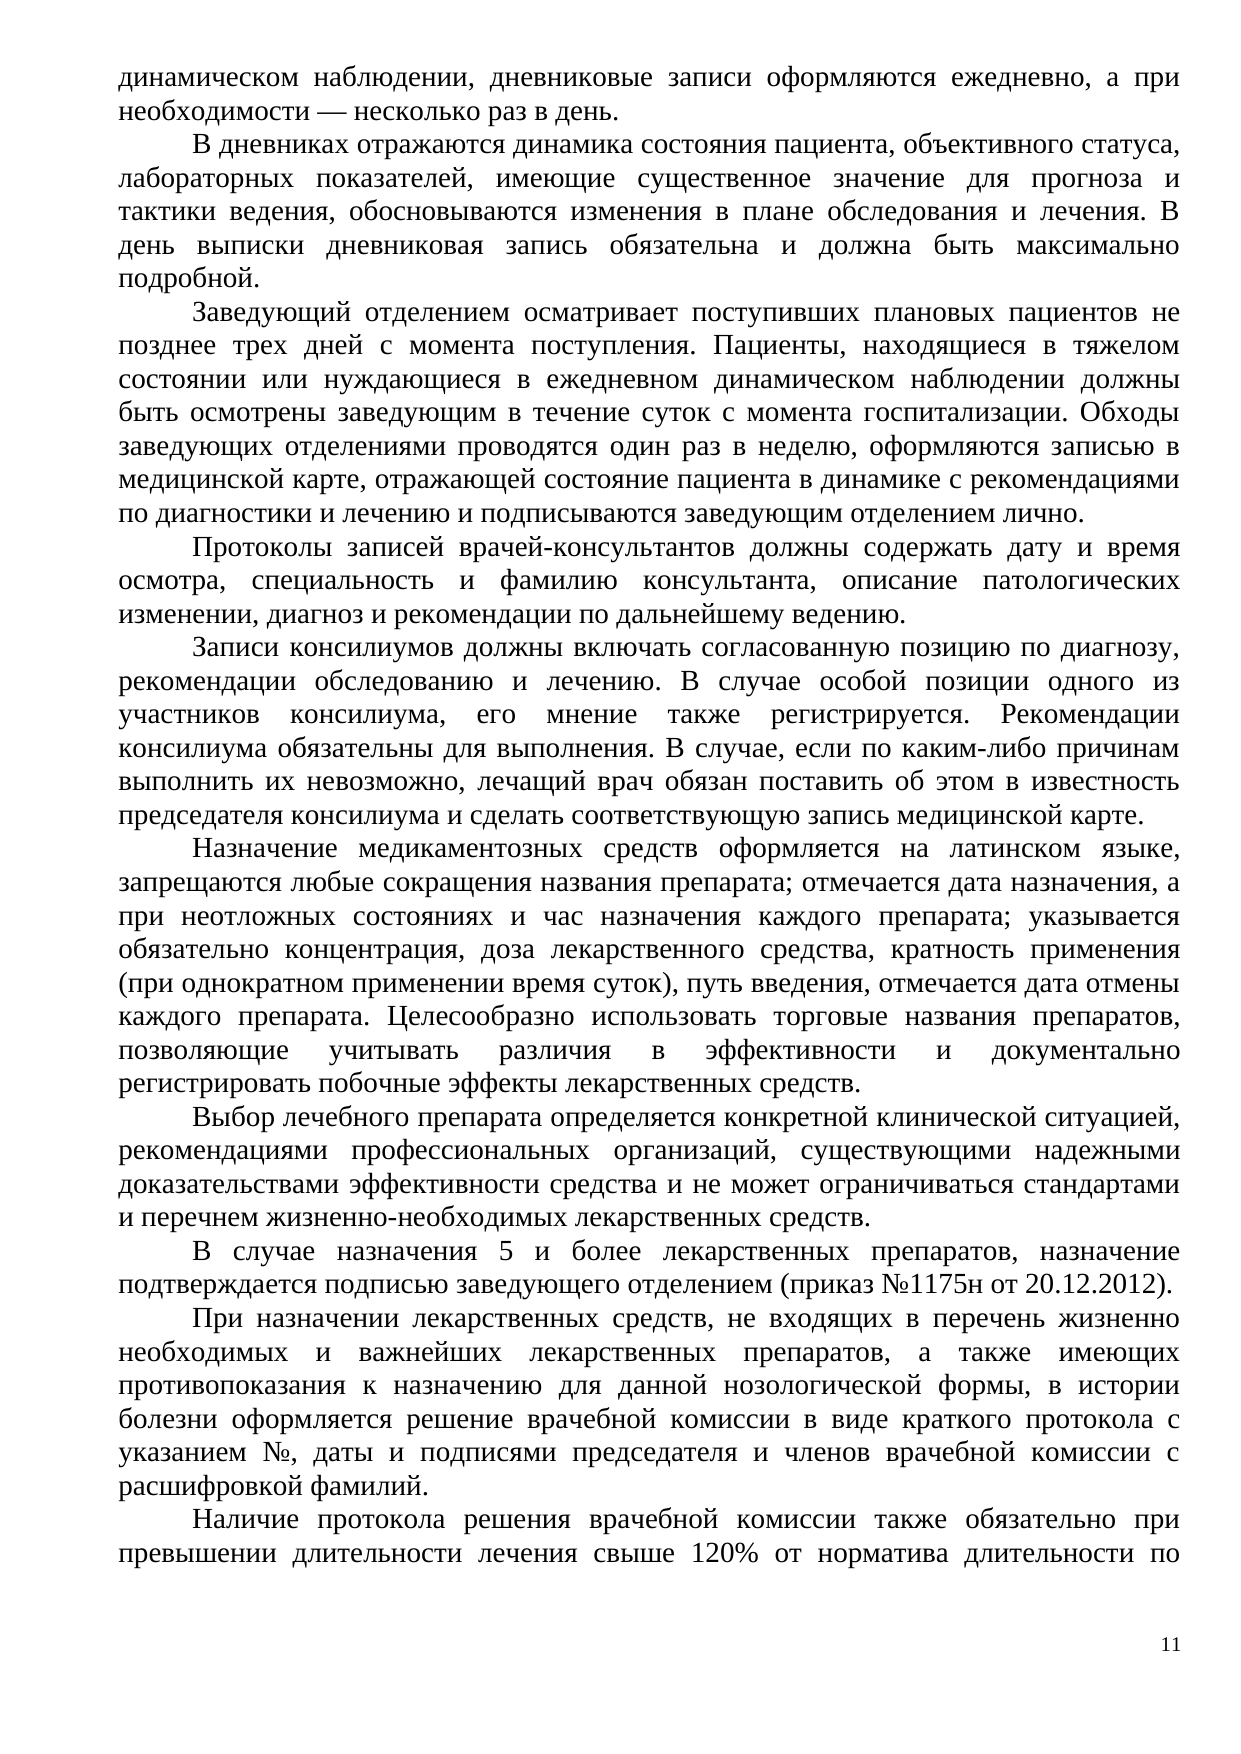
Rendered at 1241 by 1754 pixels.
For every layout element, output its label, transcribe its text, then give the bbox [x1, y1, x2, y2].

text Записи консилиумов должны включать согласованную позицию по диагнозу, рекомендации обследованию и лечению. В случае особой позиции одного из участников консилиума, его мнение также регистрируется. Рекомендации консилиума обязательны для выполнения. В случае, если по каким-либо причинам выполнить их невозможно, лечащий врач обязан поставить об этом в известность председателя консилиума и сделать соответствующую запись медицинской карте. [118, 629, 1181, 831]
text Протоколы записей врачей-консультантов должны содержать дату и время осмотра, специальность и фамилию консультанта, описание патологических изменении, диагноз и рекомендации по дальнейшему ведению. [118, 529, 1181, 629]
text В дневниках отражаются динамика состояния пациента, объективного статуса, лабораторных показателей, имеющие существенное значение для прогноза и тактики ведения, обосновываются изменения в плане обследования и лечения. В день выписки дневниковая запись обязательна и должна быть максимально подробной. [118, 126, 1181, 294]
text Выбор лечебного препарата определяется конкретной клинической ситуацией, рекомендациями профессиональных организаций, существующими надежными доказательствами эффективности средства и не может ограничиваться стандартами и перечнем жизненно-необходимых лекарственных средств. [118, 1099, 1181, 1233]
text В случае назначения 5 и более лекарственных препаратов, назначение подтверждается подписью заведующего отделением (приказ №1175н от 20.12.2012). [118, 1233, 1181, 1300]
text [118, 59, 1181, 126]
text Заведующий отделением осматривает поступивших плановых пациентов не позднее трех дней с момента поступления. Пациенты, находящиеся в тяжелом состоянии или нуждающиеся в ежедневном динамическом наблюдении должны быть осмотрены заведующим в течение суток с момента госпитализации. Обходы заведующих отделениями проводятся один раз в неделю, оформляются записью в медицинской карте, отражающей состояние пациента в динамике с рекомендациями по диагностики и лечению и подписываются заведующим отделением лично. [118, 294, 1181, 529]
text Назначение медикаментозных средств оформляется на латинском языке, запрещаются любые сокращения названия препарата; отмечается дата назначения, а при неотложных состояниях и час назначения каждого препарата; указывается обязательно концентрация, доза лекарственного средства, кратность применения (при однократном применении время суток), путь введения, отмечается дата отмены каждого препарата. Целесообразно использовать торговые названия препаратов, позволяющие учитывать различия в эффективности и документально регистрировать побочные эффекты лекарственных средств. [118, 831, 1181, 1099]
text При назначении лекарственных средств, не входящих в перечень жизненно необходимых и важнейших лекарственных препаратов, а также имеющих противопоказания к назначению для данной нозологической формы, в истории болезни оформляется решение врачебной комиссии в виде краткого протокола с указанием №, даты и подписями председателя и членов врачебной комиссии с расшифровкой фамилий. [118, 1300, 1181, 1501]
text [118, 1501, 1181, 1568]
